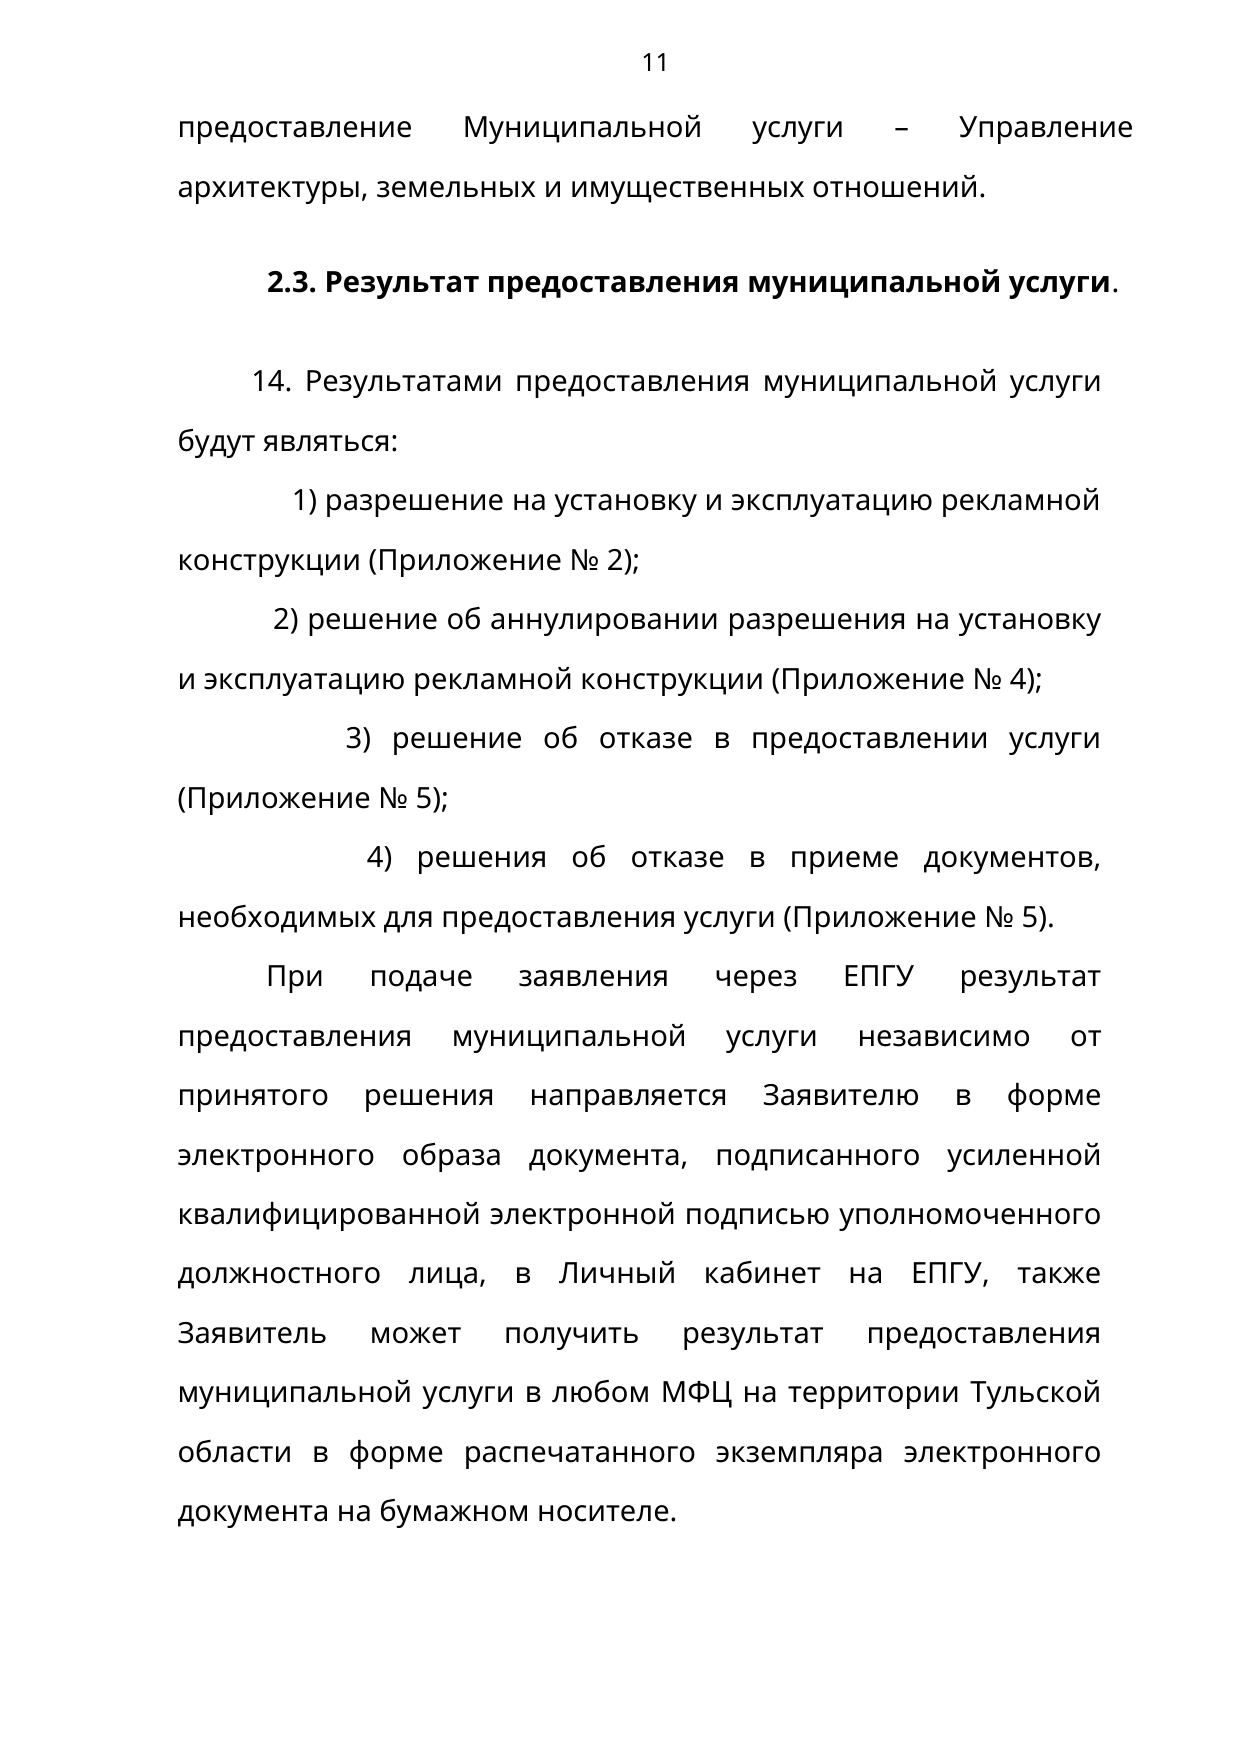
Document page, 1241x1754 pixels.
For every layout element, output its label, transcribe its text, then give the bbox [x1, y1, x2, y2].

text 3) решение об отказе в предоставлении услуги (Приложение № 5); [177, 717, 1102, 817]
text 14. Результатами предоставления муниципальной услуги будут являться: [177, 361, 1102, 460]
list 2.3. Результат предоставления муниципальной услуги. [252, 261, 1134, 301]
text При подаче заявления через ЕПГУ результат предоставления муниципальной услуги независимо от принятого решения направляется Заявителю в форме электронного образа документа, подписанного усиленной квалифицированной электронной подписью уполномоченного должностного лица, в Личный кабинет на ЕПГУ, также Заявитель может получить результат предоставления муниципальной услуги в любом МФЦ на территории Тульской области в форме распечатанного экземпляра электронного документа на бумажном носителе. [177, 955, 1102, 1530]
text 4) решения об отказе в приеме документов, необходимых для предоставления услуги (Приложение № 5). [177, 836, 1102, 936]
text 2) решение об аннулировании разрешения на установку и эксплуатацию рекламной конструкции (Приложение № 4); [177, 598, 1102, 698]
text 1) разрешение на установку и эксплуатацию рекламной конструкции (Приложение № 2); [177, 479, 1102, 579]
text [177, 106, 1134, 206]
